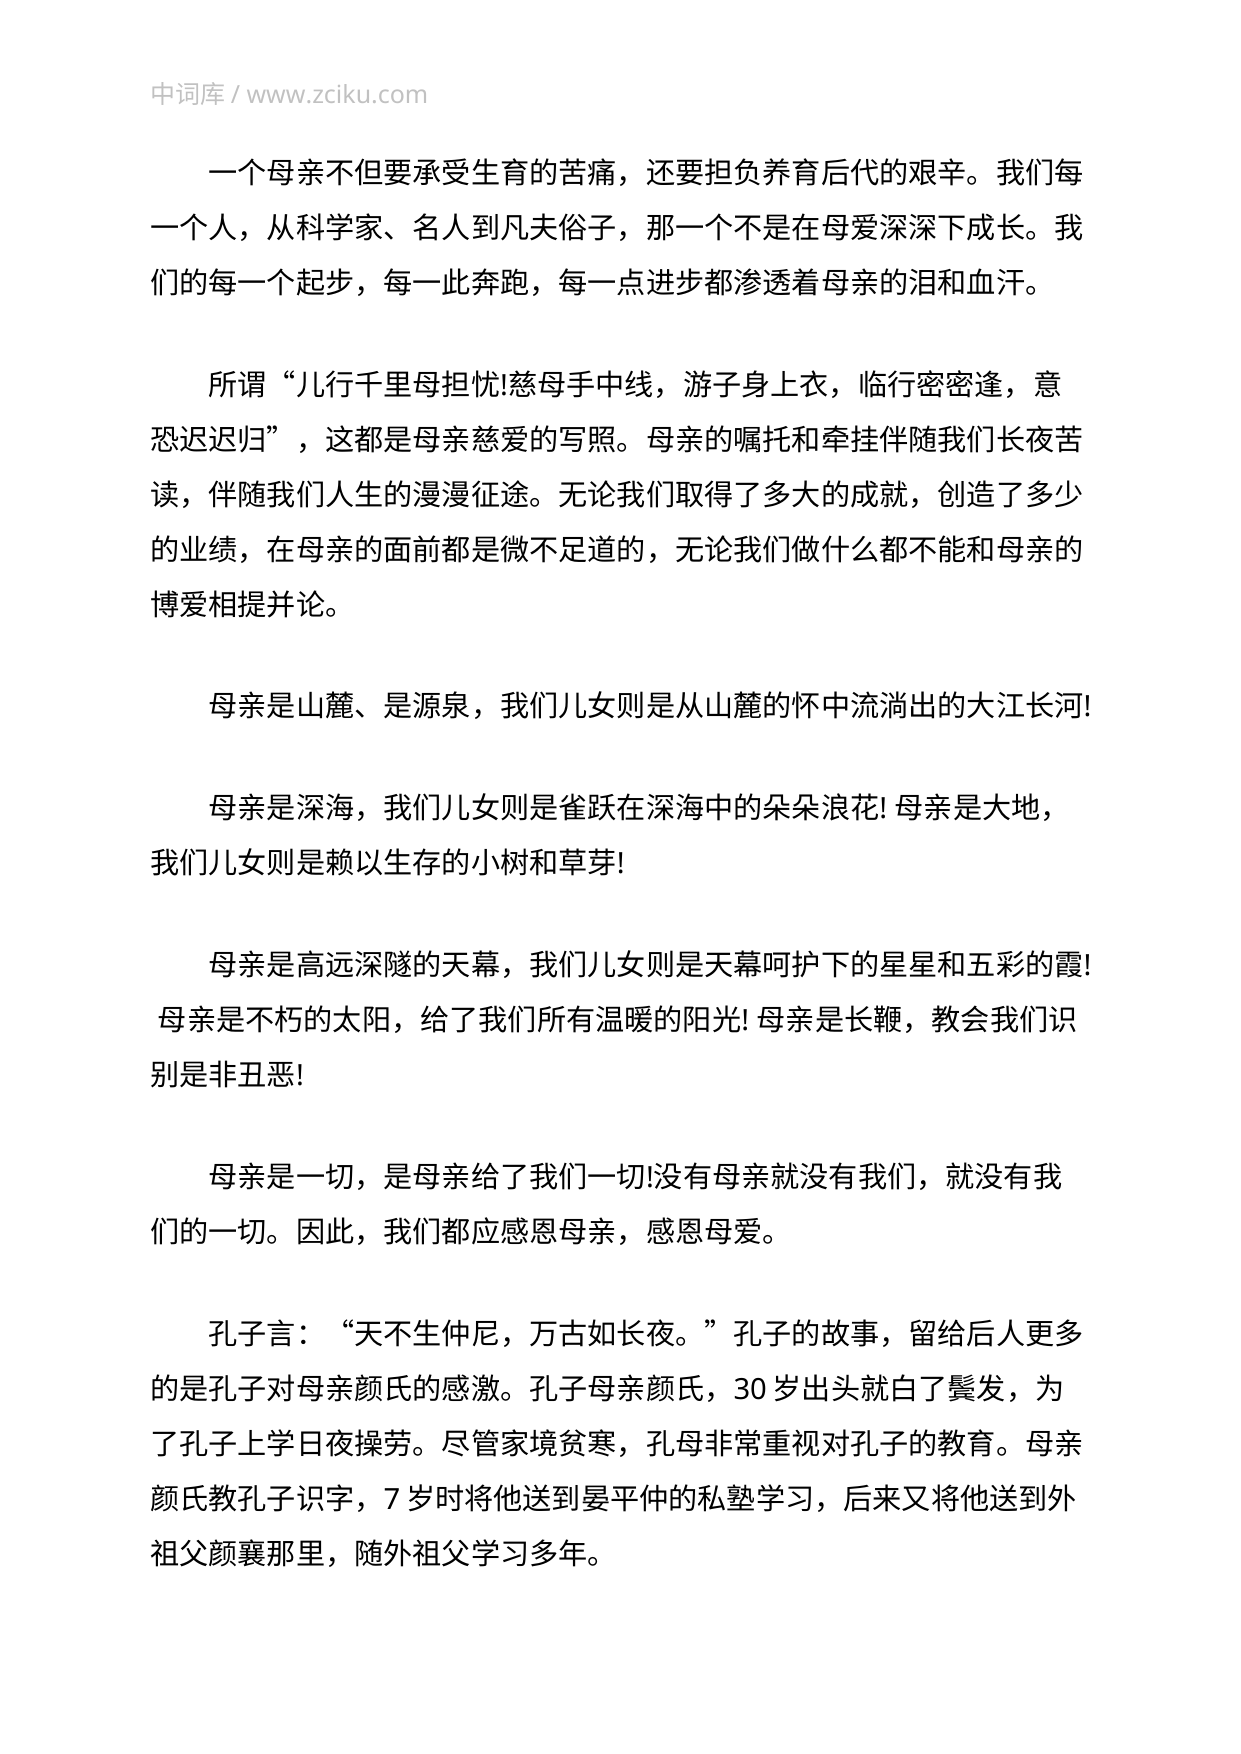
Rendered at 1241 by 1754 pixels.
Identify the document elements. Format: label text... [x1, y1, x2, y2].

text 孔子言：“天不生仲尼，万古如长夜。”孔子的故事，留给后人更多的是孔子对母亲颜氏的感激。孔子母亲颜氏，30岁出头就白了鬓发，为了孔子上学日夜操劳。尽管家境贫寒，孔母非常重视对孔子的教育。母亲颜氏教孔子识字，7岁时将他送到晏平仲的私塾学习，后来又将他送到外祖父颜襄那里，随外祖父学习多年。 [150, 1311, 1090, 1573]
text 母亲是深海，我们儿女则是雀跃在深海中的朵朵浪花! 母亲是大地，我们儿女则是赖以生存的小树和草芽! [150, 785, 1090, 882]
text 一个母亲不但要承受生育的苦痛，还要担负养育后代的艰辛。我们每一个人，从科学家、名人到凡夫俗子，那一个不是在母爱深深下成长。我们的每一个起步，每一此奔跑，每一点进步都渗透着母亲的泪和血汗。 [150, 150, 1090, 302]
text 所谓“儿行千里母担忧!慈母手中线，游子身上衣，临行密密逢，意恐迟迟归”，这都是母亲慈爱的写照。母亲的嘱托和牵挂伴随我们长夜苦读，伴随我们人生的漫漫征途。无论我们取得了多大的成就，创造了多少的业绩，在母亲的面前都是微不足道的，无论我们做什么都不能和母亲的博爱相提并论。 [150, 362, 1090, 623]
text 母亲是山麓、是源泉，我们儿女则是从山麓的怀中流淌出的大江长河! [150, 683, 1090, 725]
text 母亲是高远深隧的天幕，我们儿女则是天幕呵护下的星星和五彩的霞! 母亲是不朽的太阳，给了我们所有温暖的阳光! 母亲是长鞭，教会我们识别是非丑恶! [150, 942, 1090, 1094]
text 母亲是一切，是母亲给了我们一切!没有母亲就没有我们，就没有我们的一切。因此，我们都应感恩母亲，感恩母爱。 [150, 1154, 1090, 1251]
